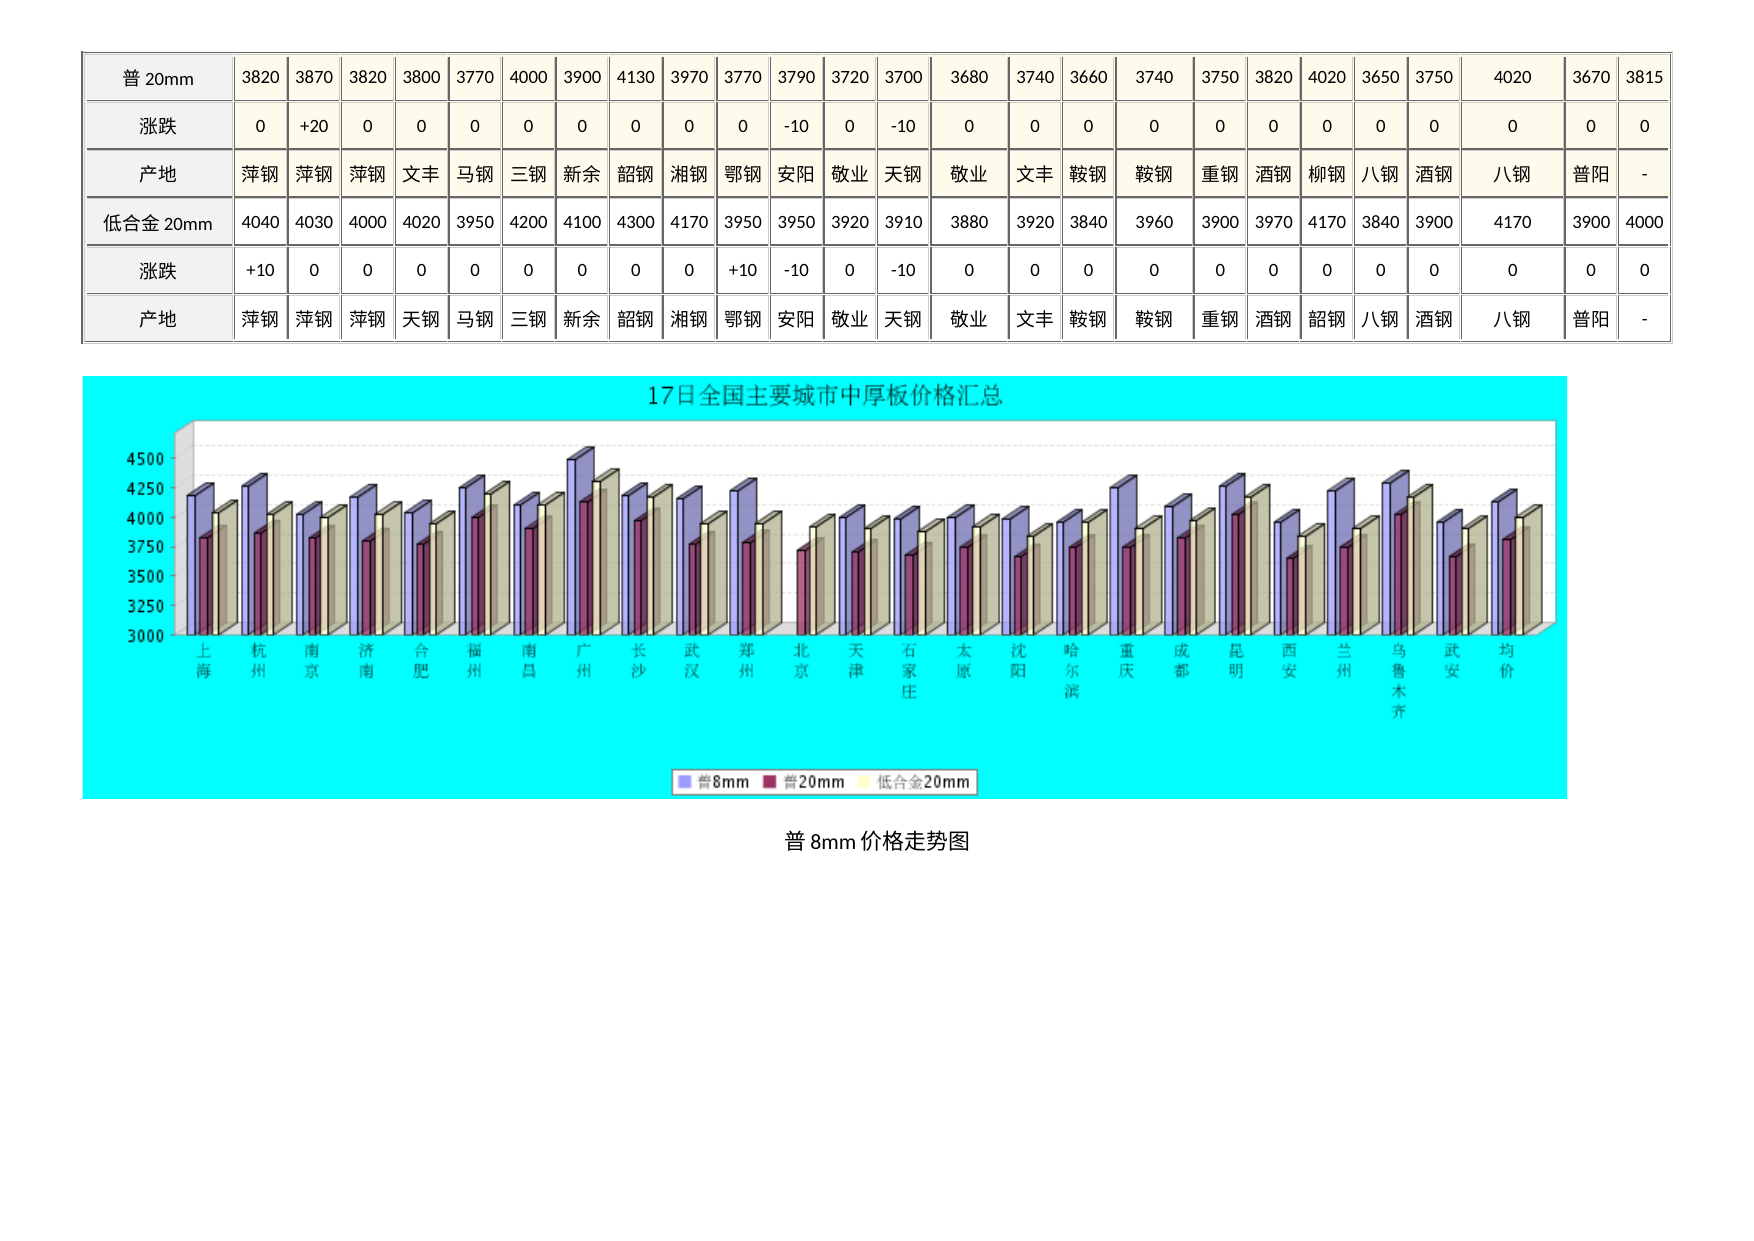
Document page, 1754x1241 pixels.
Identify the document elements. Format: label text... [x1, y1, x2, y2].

table_cell 0 [1302, 248, 1352, 292]
table_cell 0 [664, 248, 714, 292]
table_cell 酒钢 [1247, 296, 1300, 341]
table_cell 3700 [876, 53, 930, 99]
table_cell 3950 [771, 199, 822, 244]
table_cell 天钢 [876, 293, 930, 341]
table_cell 产地 [85, 293, 233, 341]
table_cell 3650 [1354, 55, 1407, 99]
table_cell 低合金20mm [85, 196, 232, 244]
table_cell 敬业 [823, 296, 876, 341]
table_cell 韶钢 [610, 151, 661, 196]
table_cell - [1619, 148, 1671, 196]
table_cell 3820 [341, 55, 394, 99]
table_cell 0 [450, 103, 500, 148]
table_cell 3910 [878, 199, 928, 244]
table_cell -10 [878, 248, 928, 292]
table_cell 柳钢 [1302, 151, 1352, 196]
table_cell - [1618, 293, 1670, 341]
table_cell 萍钢 [234, 296, 287, 341]
table_cell 0 [1619, 100, 1670, 148]
table_cell 0 [1302, 103, 1352, 148]
table_cell 4020 [396, 199, 447, 244]
table_cell 4000 [1619, 196, 1670, 244]
table_cell 3815 [1618, 55, 1670, 99]
table_cell 3920 [1010, 199, 1060, 244]
table_cell 普20mm [85, 55, 233, 99]
table_cell 韶钢 [609, 296, 662, 341]
table_cell 3960 [1117, 199, 1192, 244]
table_cell +10 [718, 248, 768, 292]
table_cell 4130 [609, 55, 662, 99]
table_cell 0 [932, 103, 1007, 148]
table_cell 3820 [1247, 53, 1300, 99]
table_cell 3660 [1062, 53, 1115, 99]
table_cell 韶钢 [1300, 296, 1354, 341]
table_cell 4000 [502, 53, 555, 99]
table_cell -10 [771, 248, 822, 292]
table_cell 新余 [557, 151, 607, 196]
table_cell 4200 [503, 199, 554, 244]
table_cell 0 [1063, 248, 1113, 292]
table_cell 0 [1248, 103, 1299, 148]
table_cell 3750 [1407, 55, 1461, 99]
table_cell 3900 [1409, 199, 1459, 244]
table_cell 文丰 [1010, 151, 1060, 196]
table_cell 新余 [555, 296, 609, 341]
table_cell 0 [1195, 248, 1245, 292]
table_cell 3950 [450, 199, 500, 244]
table_cell 3970 [1248, 199, 1299, 244]
table_cell 天钢 [395, 296, 448, 341]
table_cell 八钢 [1462, 151, 1563, 196]
table_cell +20 [289, 103, 339, 148]
table_cell 萍钢 [341, 296, 394, 341]
table_cell 文丰 [396, 151, 447, 196]
table_cell 0 [825, 248, 875, 292]
table_cell 鞍钢 [1062, 293, 1115, 341]
table_cell 0 [1566, 103, 1616, 148]
picture [82, 376, 1568, 799]
table_cell 0 [1010, 248, 1060, 292]
table_cell 3770 [448, 55, 502, 99]
table_cell 4000 [342, 199, 393, 244]
table_cell 0 [718, 103, 768, 148]
table_cell -10 [771, 103, 822, 148]
table_cell 鞍钢 [1117, 151, 1192, 196]
table_cell 0 [610, 248, 661, 292]
table_cell 0 [1619, 244, 1670, 292]
table_cell 酒钢 [1407, 296, 1461, 341]
table_cell 0 [1063, 103, 1113, 148]
table_cell 4170 [1302, 199, 1352, 244]
table_cell 0 [610, 103, 661, 148]
table_cell 0 [932, 248, 1007, 292]
table_cell 产地 [83, 148, 232, 196]
table_cell 3900 [1195, 199, 1245, 244]
table_cell 3920 [825, 199, 875, 244]
table_cell 0 [342, 103, 393, 148]
table_cell 3740 [1008, 55, 1062, 99]
table_cell +10 [235, 248, 286, 292]
table_cell 0 [1462, 248, 1563, 292]
table_cell 普阳 [1566, 151, 1616, 196]
table_cell 涨跌 [85, 244, 232, 292]
table_cell 3950 [718, 199, 768, 244]
table_cell 普阳 [1564, 296, 1618, 341]
table_cell 3770 [716, 55, 769, 99]
table_cell 4300 [610, 199, 661, 244]
table_cell 0 [1409, 103, 1459, 148]
table_cell 3870 [287, 55, 341, 99]
table_cell 萍钢 [342, 151, 393, 196]
text 普8mm价格走势图 [83, 824, 1671, 856]
table_cell 三钢 [502, 296, 555, 341]
table_cell 4170 [664, 199, 714, 244]
table_cell 3840 [1063, 199, 1113, 244]
table_cell 0 [557, 103, 607, 148]
table_cell 马钢 [448, 296, 502, 341]
table_cell 3970 [662, 53, 716, 99]
table_cell 0 [1010, 103, 1060, 148]
table_cell 3680 [930, 53, 1008, 99]
table_cell 萍钢 [235, 151, 286, 196]
table_cell 三钢 [503, 151, 554, 196]
table_cell 马钢 [450, 151, 500, 196]
table_cell 3720 [823, 55, 876, 99]
table_cell 3900 [1566, 199, 1616, 244]
table_cell 酒钢 [1248, 151, 1299, 196]
table_cell 3750 [1193, 55, 1247, 99]
table_cell 0 [1195, 103, 1245, 148]
table_cell 鄂钢 [718, 151, 768, 196]
table_cell 4030 [289, 199, 339, 244]
table_cell 0 [289, 248, 339, 292]
table_cell -10 [878, 103, 928, 148]
table_cell 0 [503, 103, 554, 148]
table_cell 3740 [1115, 55, 1193, 99]
table_cell 0 [557, 248, 607, 292]
table_cell 酒钢 [1409, 151, 1459, 196]
table_cell 4020 [1300, 55, 1354, 99]
table_cell 0 [1117, 103, 1192, 148]
table_cell 4040 [235, 199, 286, 244]
table_cell 0 [396, 103, 447, 148]
table_cell 萍钢 [287, 296, 341, 341]
table_cell 安阳 [770, 296, 823, 341]
table_cell 天钢 [878, 151, 928, 196]
table_cell 八钢 [1355, 151, 1406, 196]
table_cell 0 [396, 248, 447, 292]
table_cell 0 [1566, 248, 1616, 292]
table_cell 3820 [234, 55, 287, 99]
table_cell 0 [450, 248, 500, 292]
table_cell 4170 [1462, 199, 1563, 244]
table_cell 重钢 [1195, 151, 1245, 196]
table_cell 八钢 [1461, 296, 1564, 341]
table_cell 敬业 [932, 151, 1007, 196]
table_cell 0 [1409, 248, 1459, 292]
table_cell 0 [664, 103, 714, 148]
table_cell 3800 [395, 53, 448, 99]
table_cell 0 [825, 103, 875, 148]
table_cell 湘钢 [662, 293, 716, 341]
table_cell 3670 [1564, 55, 1618, 99]
table_cell 0 [1355, 103, 1406, 148]
table_cell 湘钢 [664, 151, 714, 196]
table_cell 4020 [1461, 55, 1564, 99]
table_cell 鞍钢 [1063, 151, 1113, 196]
table_cell 八钢 [1354, 296, 1407, 341]
table_cell 文丰 [1008, 296, 1062, 341]
table_cell 3880 [932, 199, 1007, 244]
table_cell 安阳 [771, 151, 822, 196]
table_cell 0 [1355, 248, 1406, 292]
table_cell 涨跌 [85, 100, 232, 148]
table_cell 0 [503, 248, 554, 292]
table_cell 0 [1117, 248, 1192, 292]
table_cell 0 [342, 248, 393, 292]
table_cell 3790 [770, 53, 823, 99]
table_cell 3840 [1355, 199, 1406, 244]
table_cell 4100 [557, 199, 607, 244]
table_cell 0 [1248, 248, 1299, 292]
table_cell 萍钢 [289, 151, 339, 196]
table_cell 重钢 [1193, 296, 1247, 341]
table_cell 鄂钢 [716, 296, 769, 341]
table_cell 敬业 [930, 296, 1008, 341]
table_cell 0 [235, 103, 286, 148]
table_cell 3900 [555, 55, 609, 99]
table_cell 0 [1462, 103, 1563, 148]
table_cell 敬业 [825, 151, 875, 196]
table_cell 鞍钢 [1115, 296, 1193, 341]
